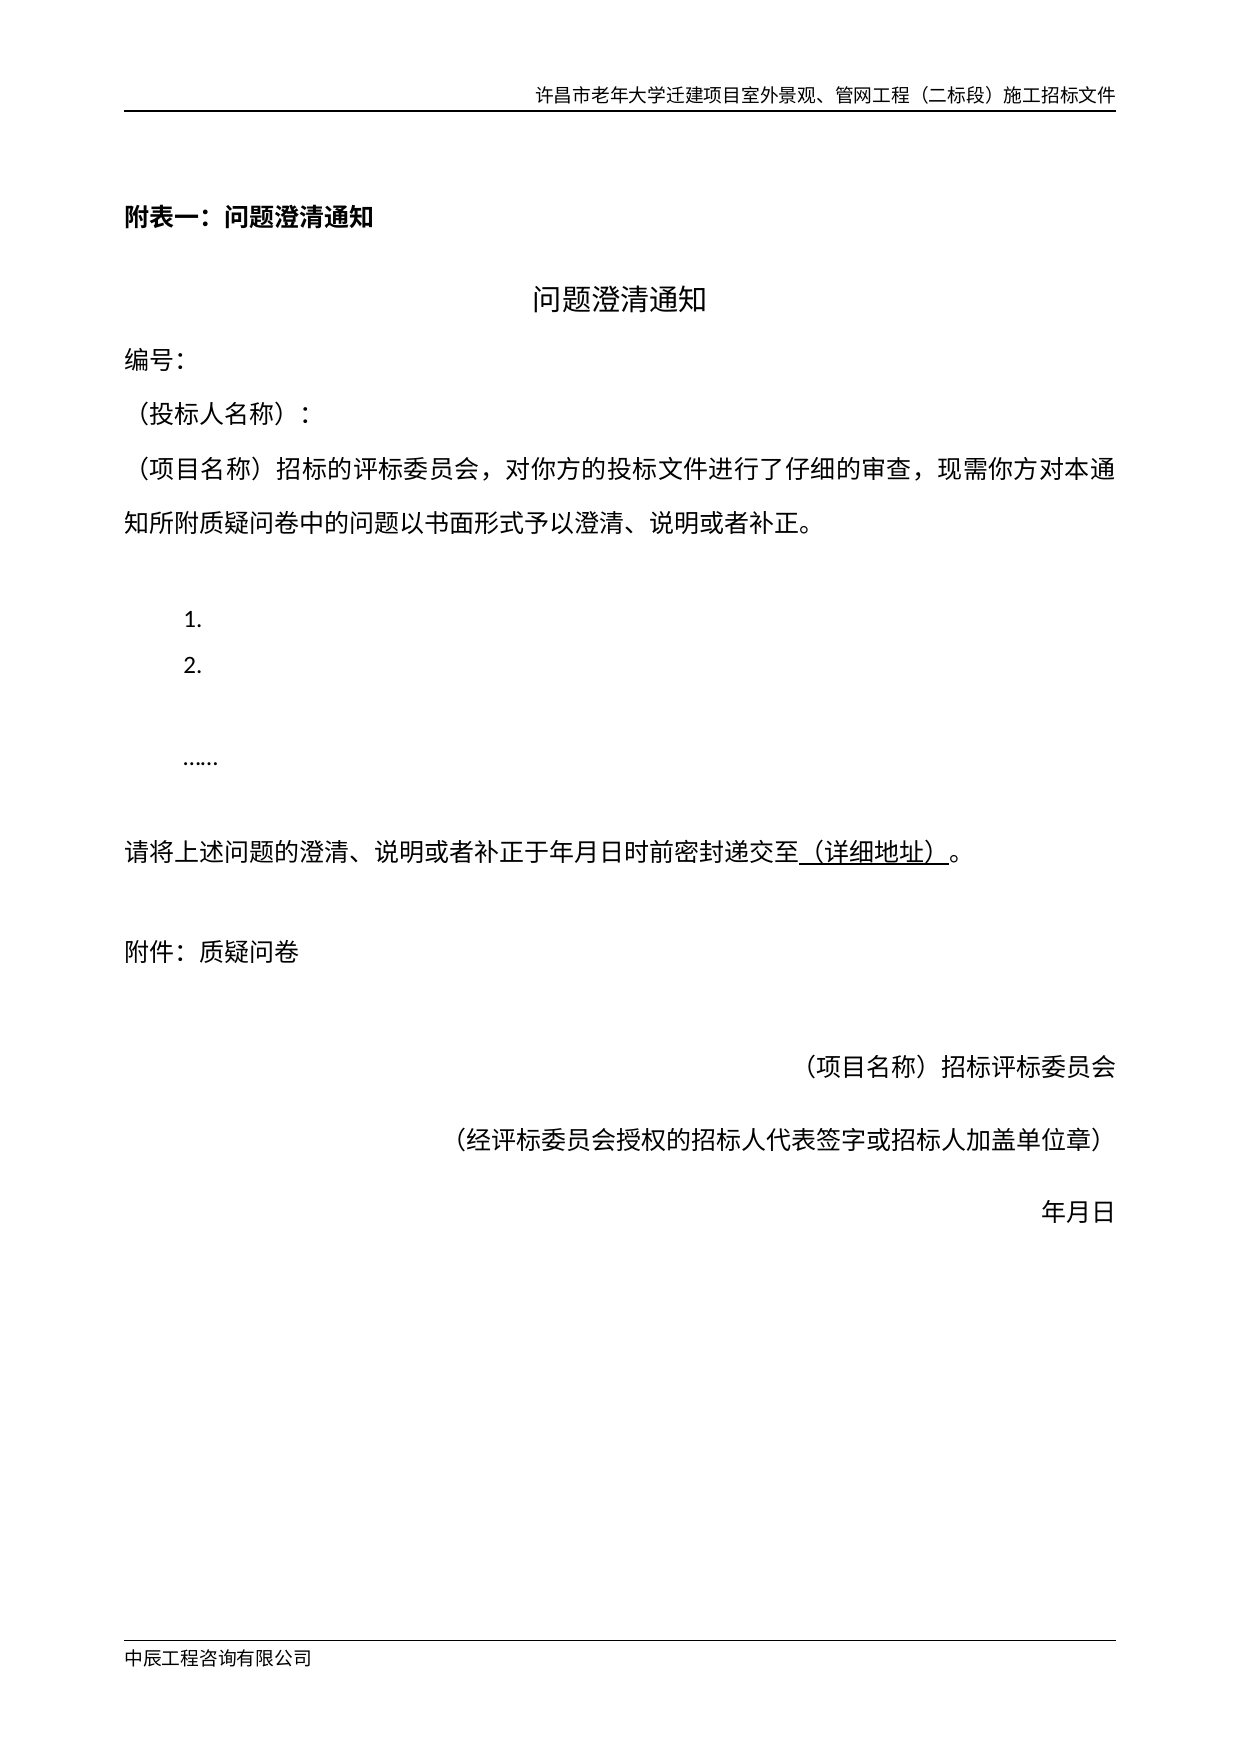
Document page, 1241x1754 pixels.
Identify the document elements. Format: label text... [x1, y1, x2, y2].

text 1. [124, 603, 1116, 634]
text 2. [124, 649, 1116, 680]
text 附表一：问题澄清通知 [124, 193, 1116, 235]
text 附件：质疑问卷 [124, 932, 1116, 968]
text 请将上述问题的澄清、说明或者补正于年月日时前密封递交至（详细地址）。 [124, 832, 1116, 868]
text 问题澄清通知 [124, 277, 1116, 319]
text 年月日 [124, 1193, 1116, 1229]
text 编号： [124, 340, 1116, 377]
text （项目名称）招标评标委员会 [124, 1048, 1116, 1084]
text （投标人名称）： [124, 395, 1116, 431]
text （经评标委员会授权的招标人代表签字或招标人加盖单位章） [124, 1120, 1116, 1156]
text …… [124, 741, 1116, 771]
text （项目名称）招标的评标委员会，对你方的投标文件进行了仔细的审查，现需你方对本通知所附质疑问卷中的问题以书面形式予以澄清、说明或者补正。 [124, 449, 1116, 540]
